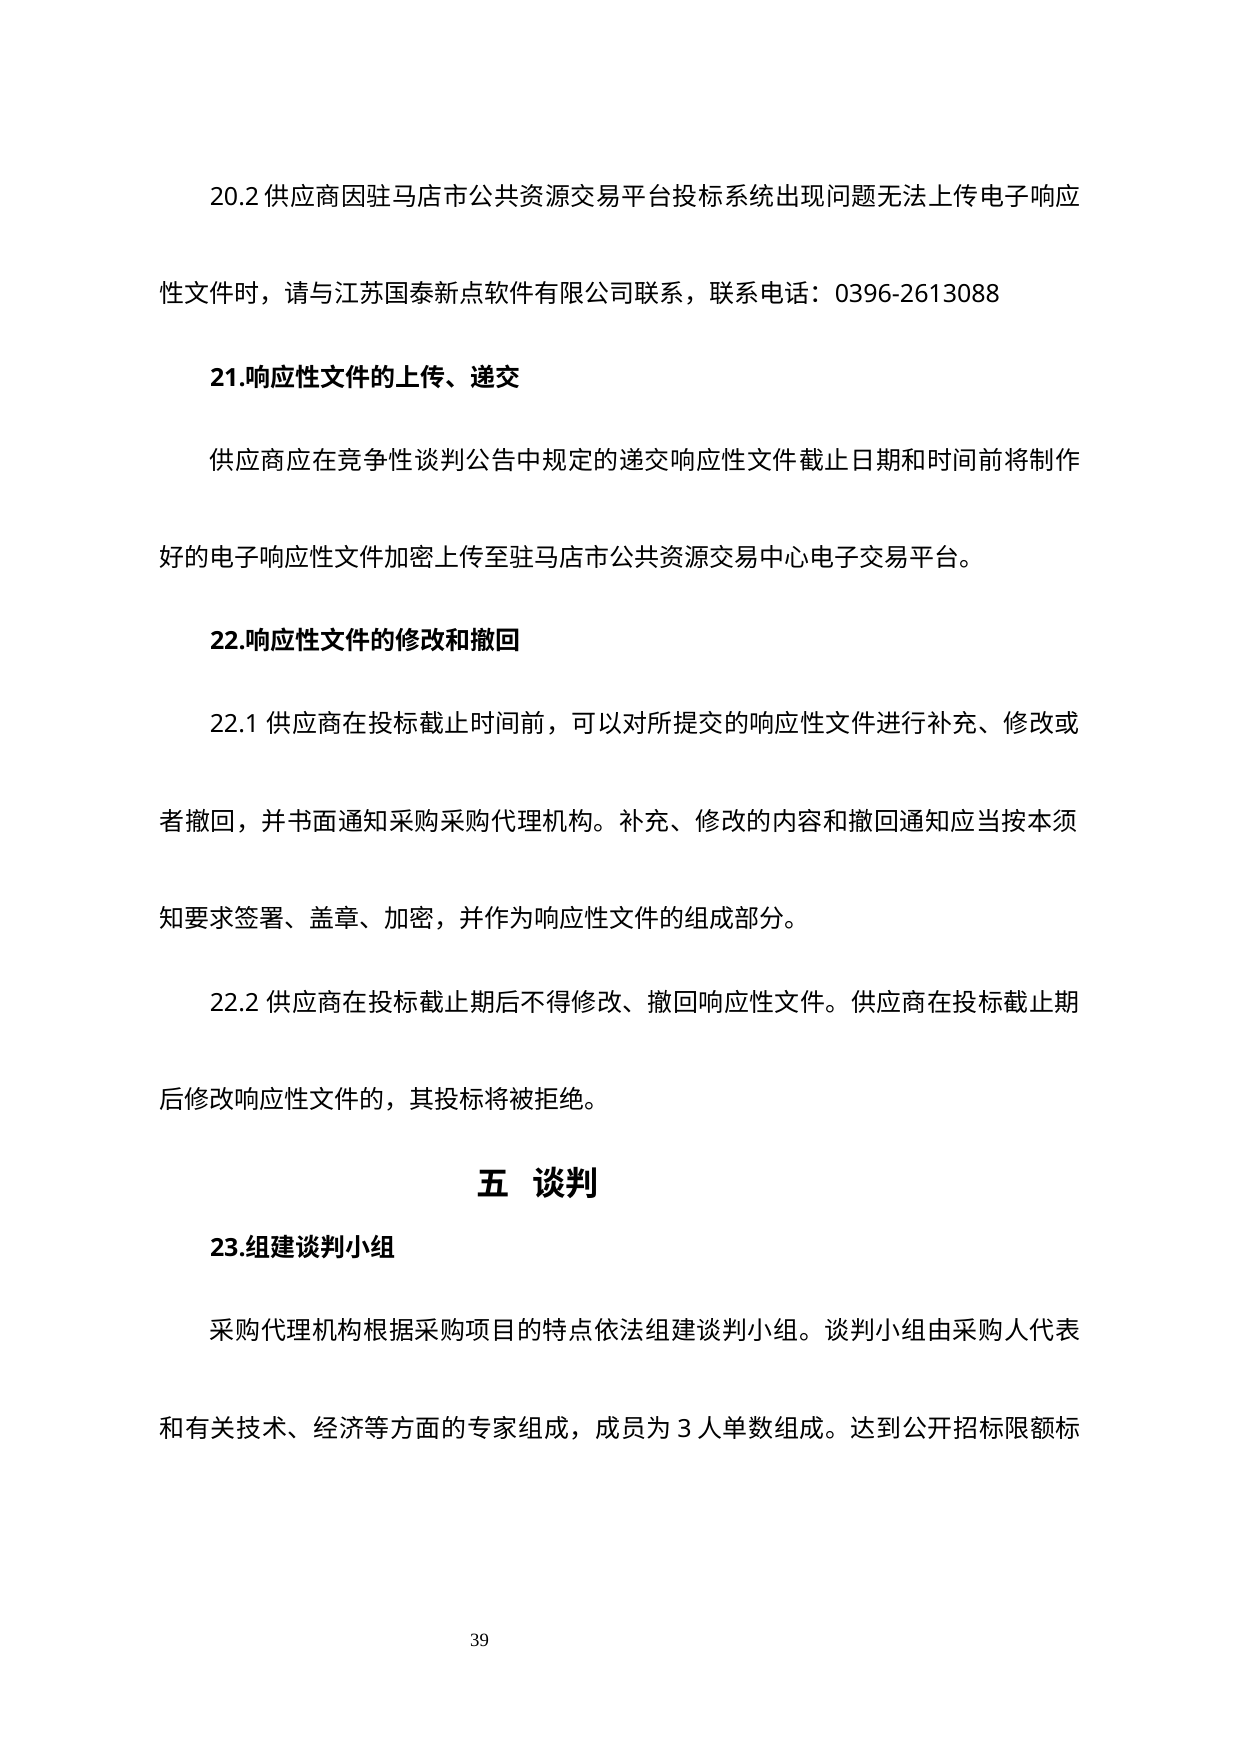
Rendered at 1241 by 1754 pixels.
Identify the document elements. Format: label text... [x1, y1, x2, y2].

text 供应商应在竞争性谈判公告中规定的递交响应性文件截止日期和时间前将制作好的电子响应性文件加密上传至驻马店市公共资源交易中心电子交易平台。 [159, 426, 1081, 588]
text 22.1 供应商在投标截止时间前，可以对所提交的响应性文件进行补充、修改或者撤回，并书面通知采购采购代理机构。补充、修改的内容和撤回通知应当按本须知要求签署、盖章、加密，并作为响应性文件的组成部分。 [159, 689, 1081, 949]
text 22.响应性文件的修改和撤回 [159, 606, 1081, 671]
text 22.2 供应商在投标截止期后不得修改、撤回响应性文件。供应商在投标截止期后修改响应性文件的，其投标将被拒绝。 [159, 968, 1081, 1130]
text 21.响应性文件的上传、递交 [159, 343, 1081, 408]
text 23.组建谈判小组 [159, 1213, 1081, 1278]
text 五 谈判 [159, 1148, 1081, 1213]
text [159, 1296, 1081, 1459]
text 20.2供应商因驻马店市公共资源交易平台投标系统出现问题无法上传电子响应性文件时，请与江苏国泰新点软件有限公司联系，联系电话：0396-2613088 [159, 162, 1081, 324]
